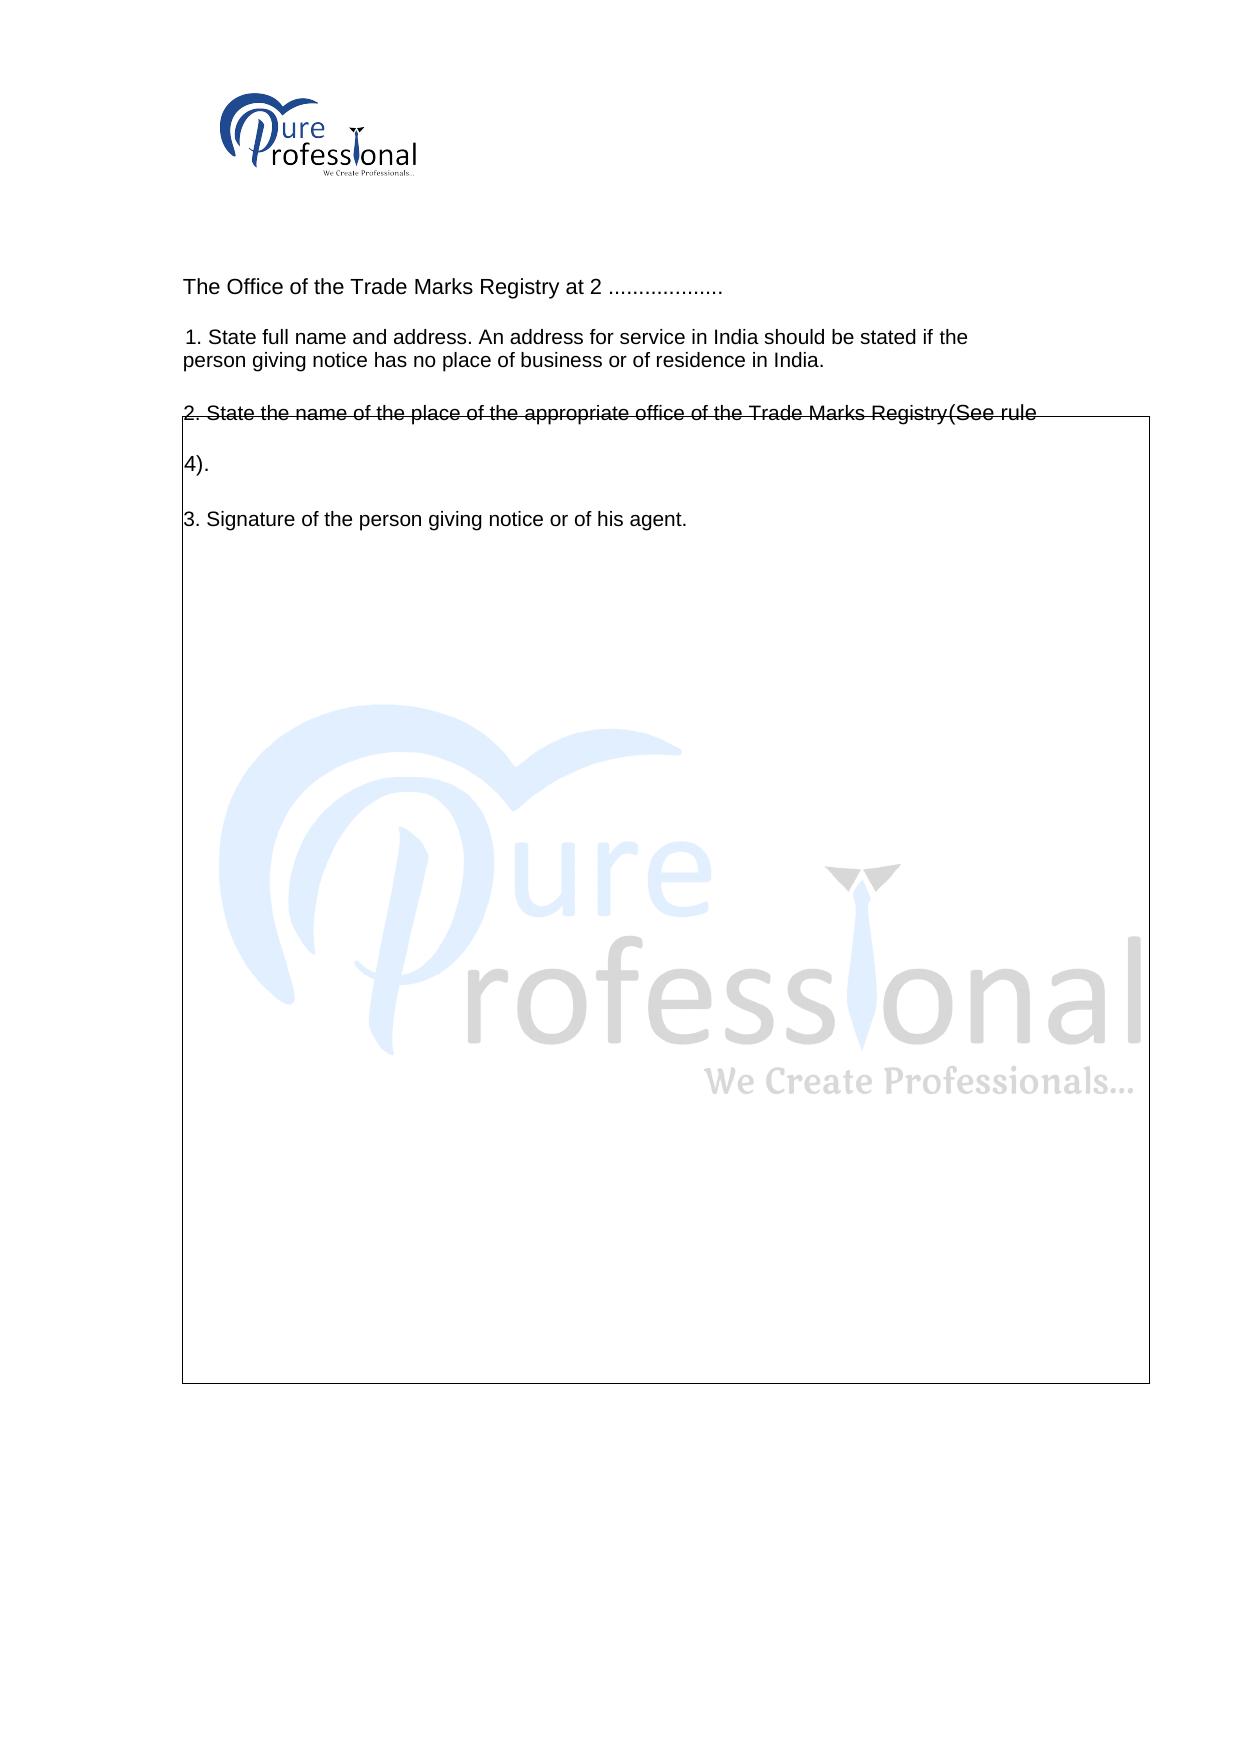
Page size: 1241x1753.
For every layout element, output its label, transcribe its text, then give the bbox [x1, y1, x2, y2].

picture [182, 0, 453, 270]
text 2. State the name of the place of the appropriate office of the Trade Marks Registry(See rule 4). [183, 400, 1037, 476]
text 1. State full name and address. An address for service in India should be stated if the person giving notice has no place of business or of residence in India. [183, 326, 1026, 371]
text 3. Signature of the person giving notice or of his agent. [183, 507, 1150, 531]
text The Office of the Trade Marks Registry at 2 ................... [183, 273, 1150, 299]
